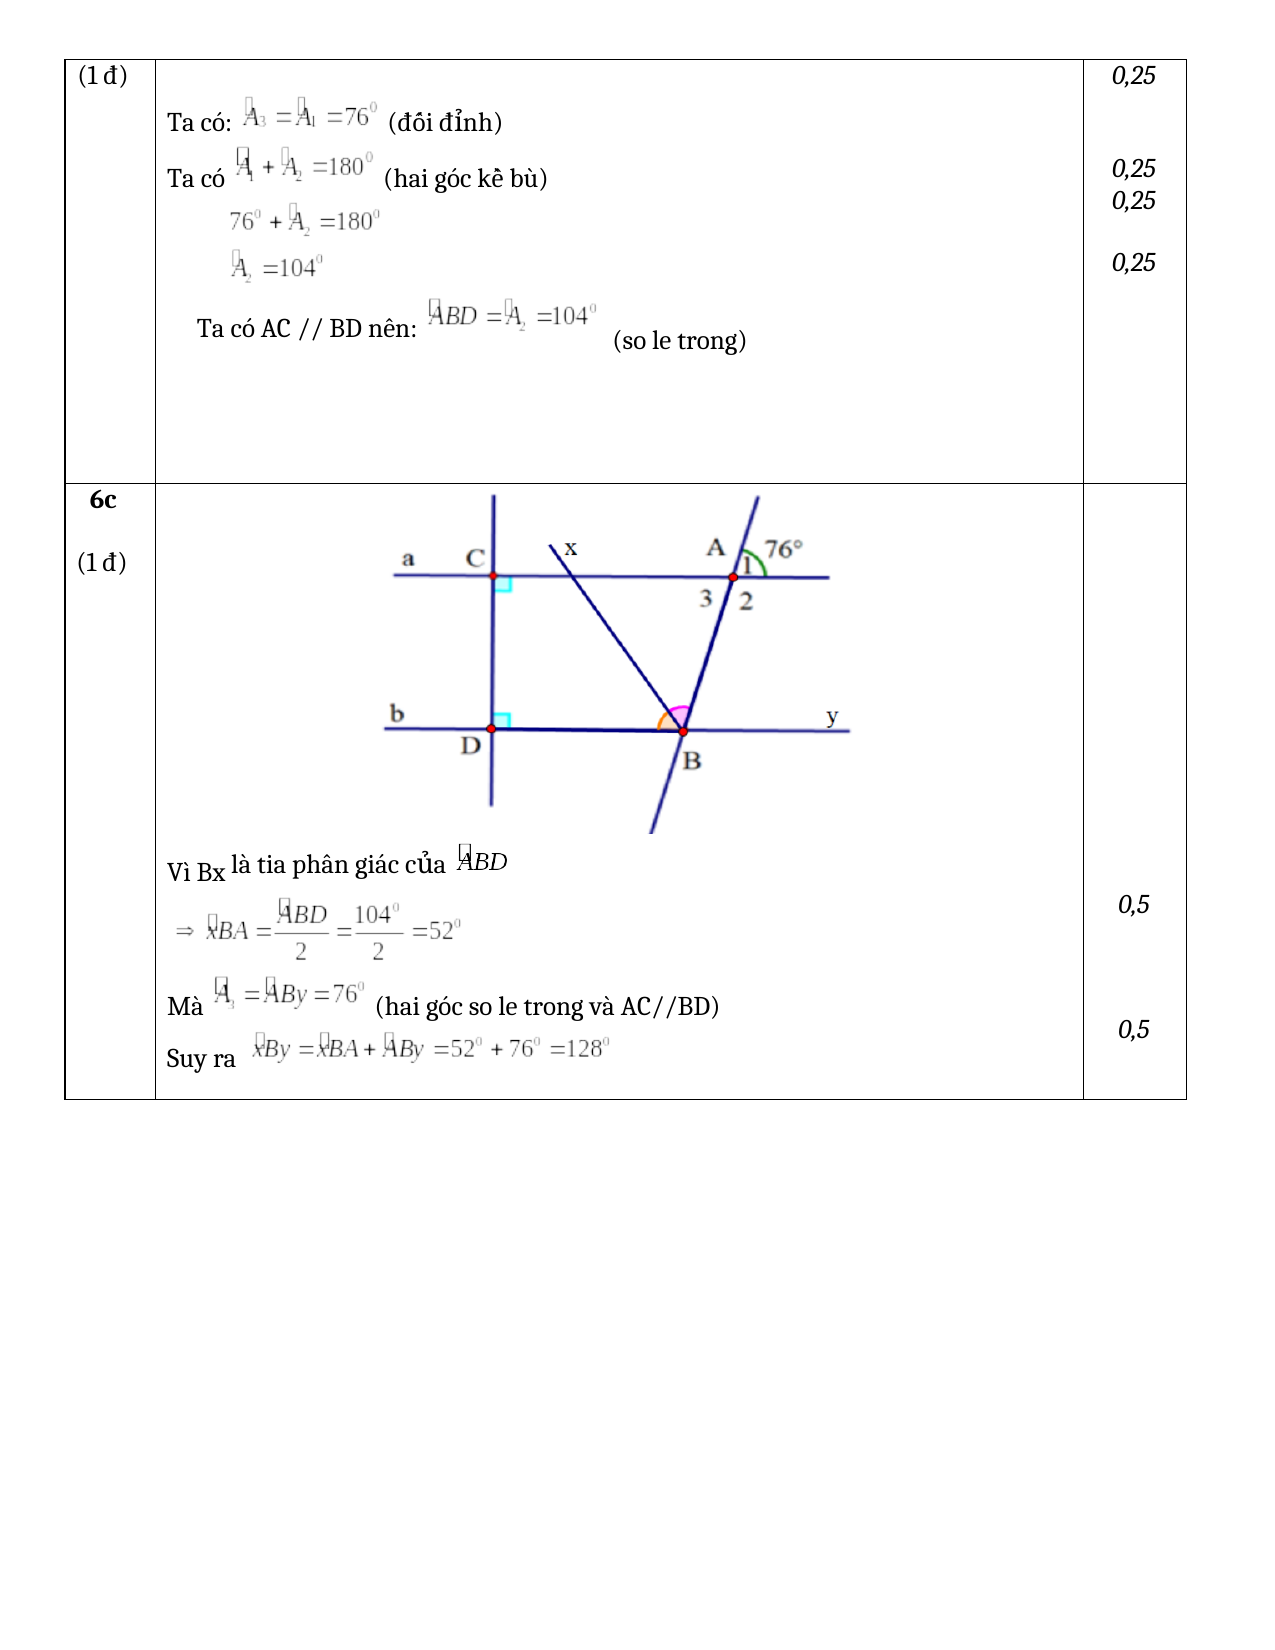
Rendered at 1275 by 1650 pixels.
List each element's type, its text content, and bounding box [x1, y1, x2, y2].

table_cell 6b (1 đ) [66, 60, 155, 483]
table_cell Vì Bx là tia phân giác của Mà (hai góc so le trong và AC//BD) Suy ra [156, 484, 1083, 1099]
table_cell 0,25 0,25 0,25 0,25 [1084, 60, 1186, 483]
picture [379, 484, 860, 834]
table_cell 0,5 0,5 [1084, 484, 1186, 1099]
table_cell 6c (1 đ) [66, 484, 155, 1099]
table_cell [156, 60, 1083, 483]
